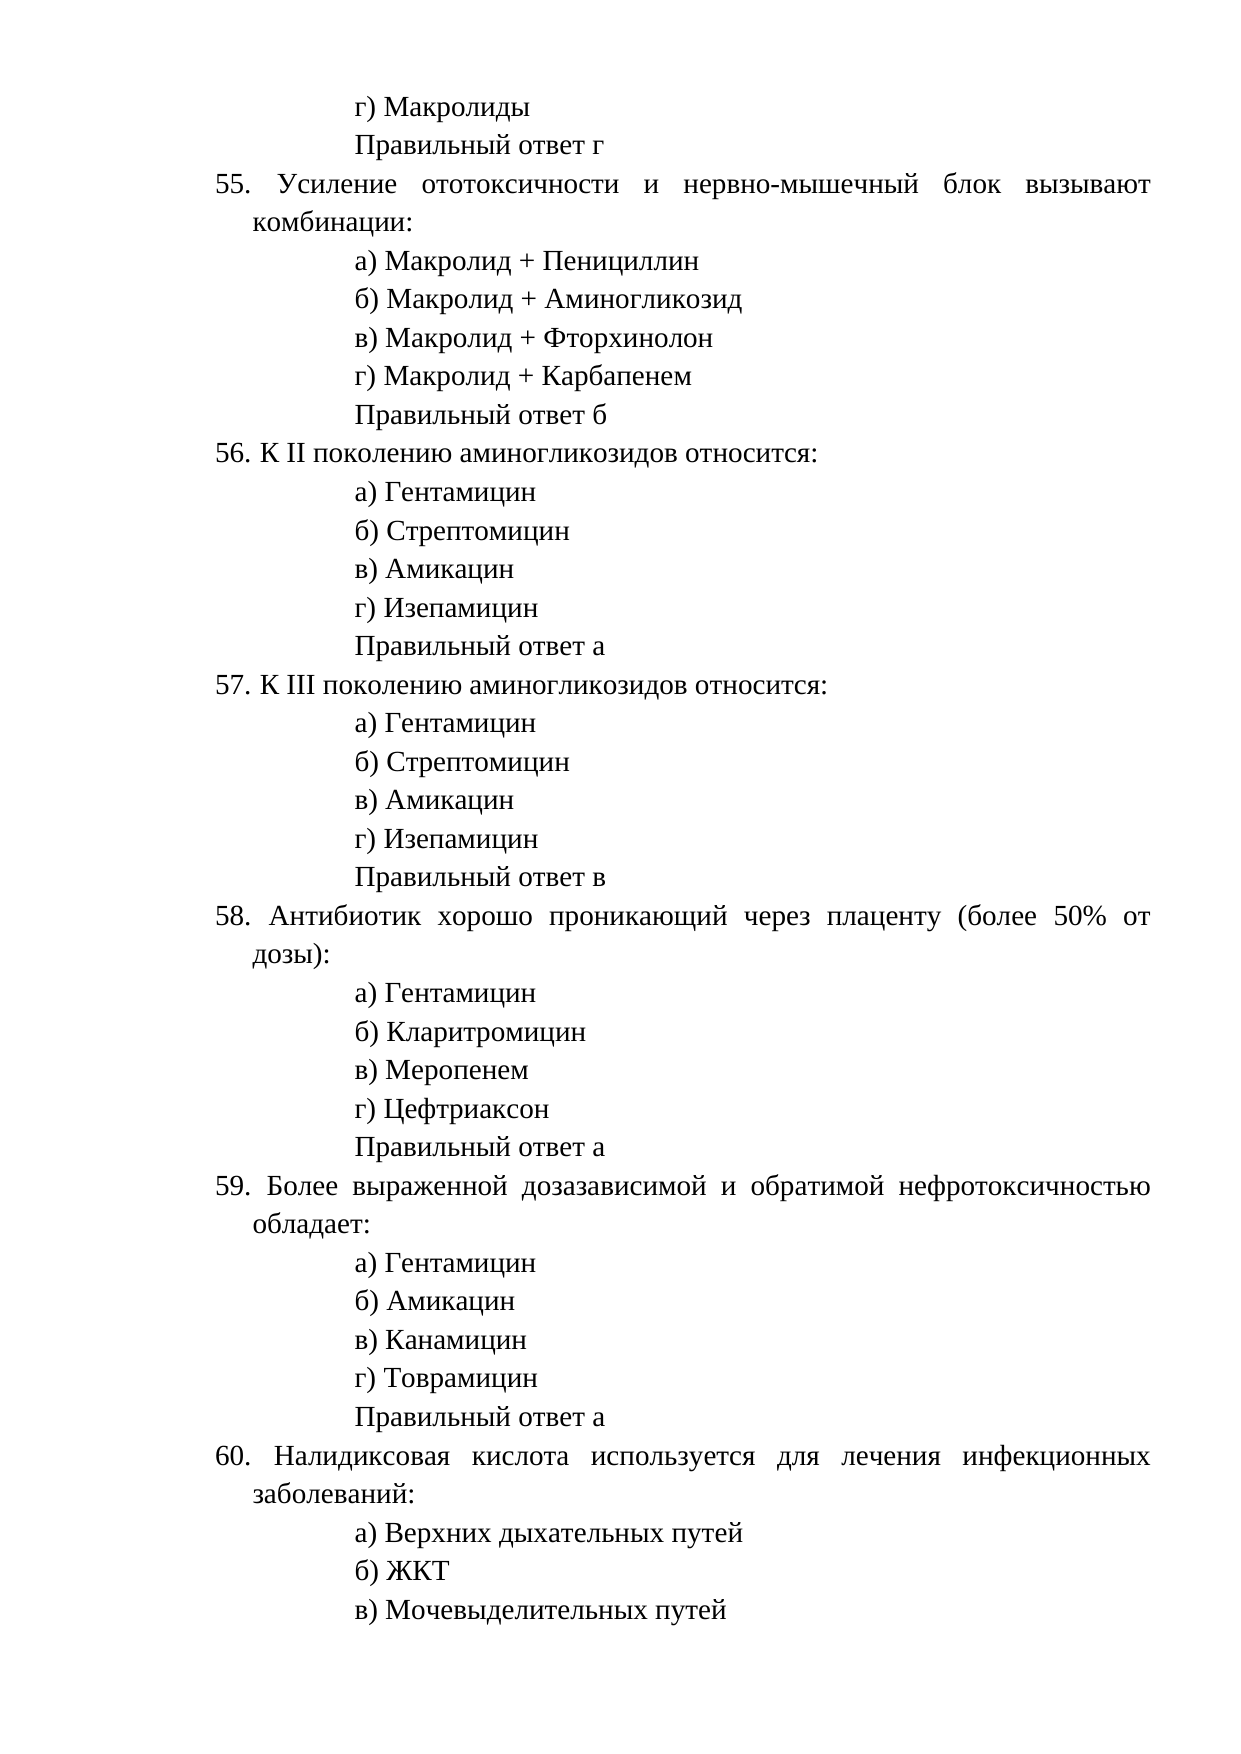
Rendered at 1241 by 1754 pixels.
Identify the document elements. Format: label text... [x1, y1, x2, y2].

list б) Стрептомицин [252, 744, 1152, 777]
list а) Гентамицин [252, 474, 1152, 508]
list б) Стрептомицин [252, 513, 1152, 546]
list Правильный ответ б [252, 397, 1152, 431]
list г) Макролиды [252, 89, 1152, 122]
list г) Изепамицин [252, 821, 1152, 854]
list б) Амикацин [252, 1283, 1152, 1317]
list б) Макролид + Аминогликозид [252, 281, 1152, 315]
list в) Амикацин [252, 551, 1152, 585]
list а) Верхних дыхательных путей [252, 1515, 1152, 1548]
list Правильный ответ в [252, 859, 1152, 893]
list г) Макролид + Карбапенем [252, 358, 1152, 392]
list в) Меропенем [252, 1052, 1152, 1086]
list в) Мочевыделительных путей [252, 1592, 1152, 1625]
list а) Гентамицин [252, 1245, 1152, 1278]
list а) Макролид + Пенициллин [252, 243, 1152, 276]
list в) Амикацин [252, 782, 1152, 816]
list К III поколению аминогликозидов относится: [215, 667, 1152, 700]
list Правильный ответ г [252, 127, 1152, 161]
list б) Кларитромицин [252, 1014, 1152, 1047]
list Правильный ответ а [252, 1399, 1152, 1433]
list К II поколению аминогликозидов относится: [215, 436, 1152, 469]
list г) Цефтриаксон [252, 1091, 1152, 1124]
list г) Изепамицин [252, 590, 1152, 623]
list Антибиотик хорошо проникающий через плаценту (более 50% от дозы): [215, 898, 1152, 970]
list Более выраженной дозазависимой и обратимой нефротоксичностью обладает: [215, 1168, 1152, 1240]
list в) Макролид + Фторхинолон [252, 320, 1152, 353]
list а) Гентамицин [252, 975, 1152, 1009]
list б) ЖКТ [252, 1553, 1152, 1587]
list а) Гентамицин [252, 705, 1152, 739]
list Правильный ответ а [252, 628, 1152, 662]
list в) Канамицин [252, 1322, 1152, 1356]
list Правильный ответ а [252, 1129, 1152, 1163]
list Налидиксовая кислота используется для лечения инфекционных заболеваний: [215, 1438, 1152, 1510]
list Усиление ототоксичности и нервно-мышечный блок вызывают комбинации: [215, 166, 1152, 238]
list г) Товрамицин [252, 1361, 1152, 1394]
